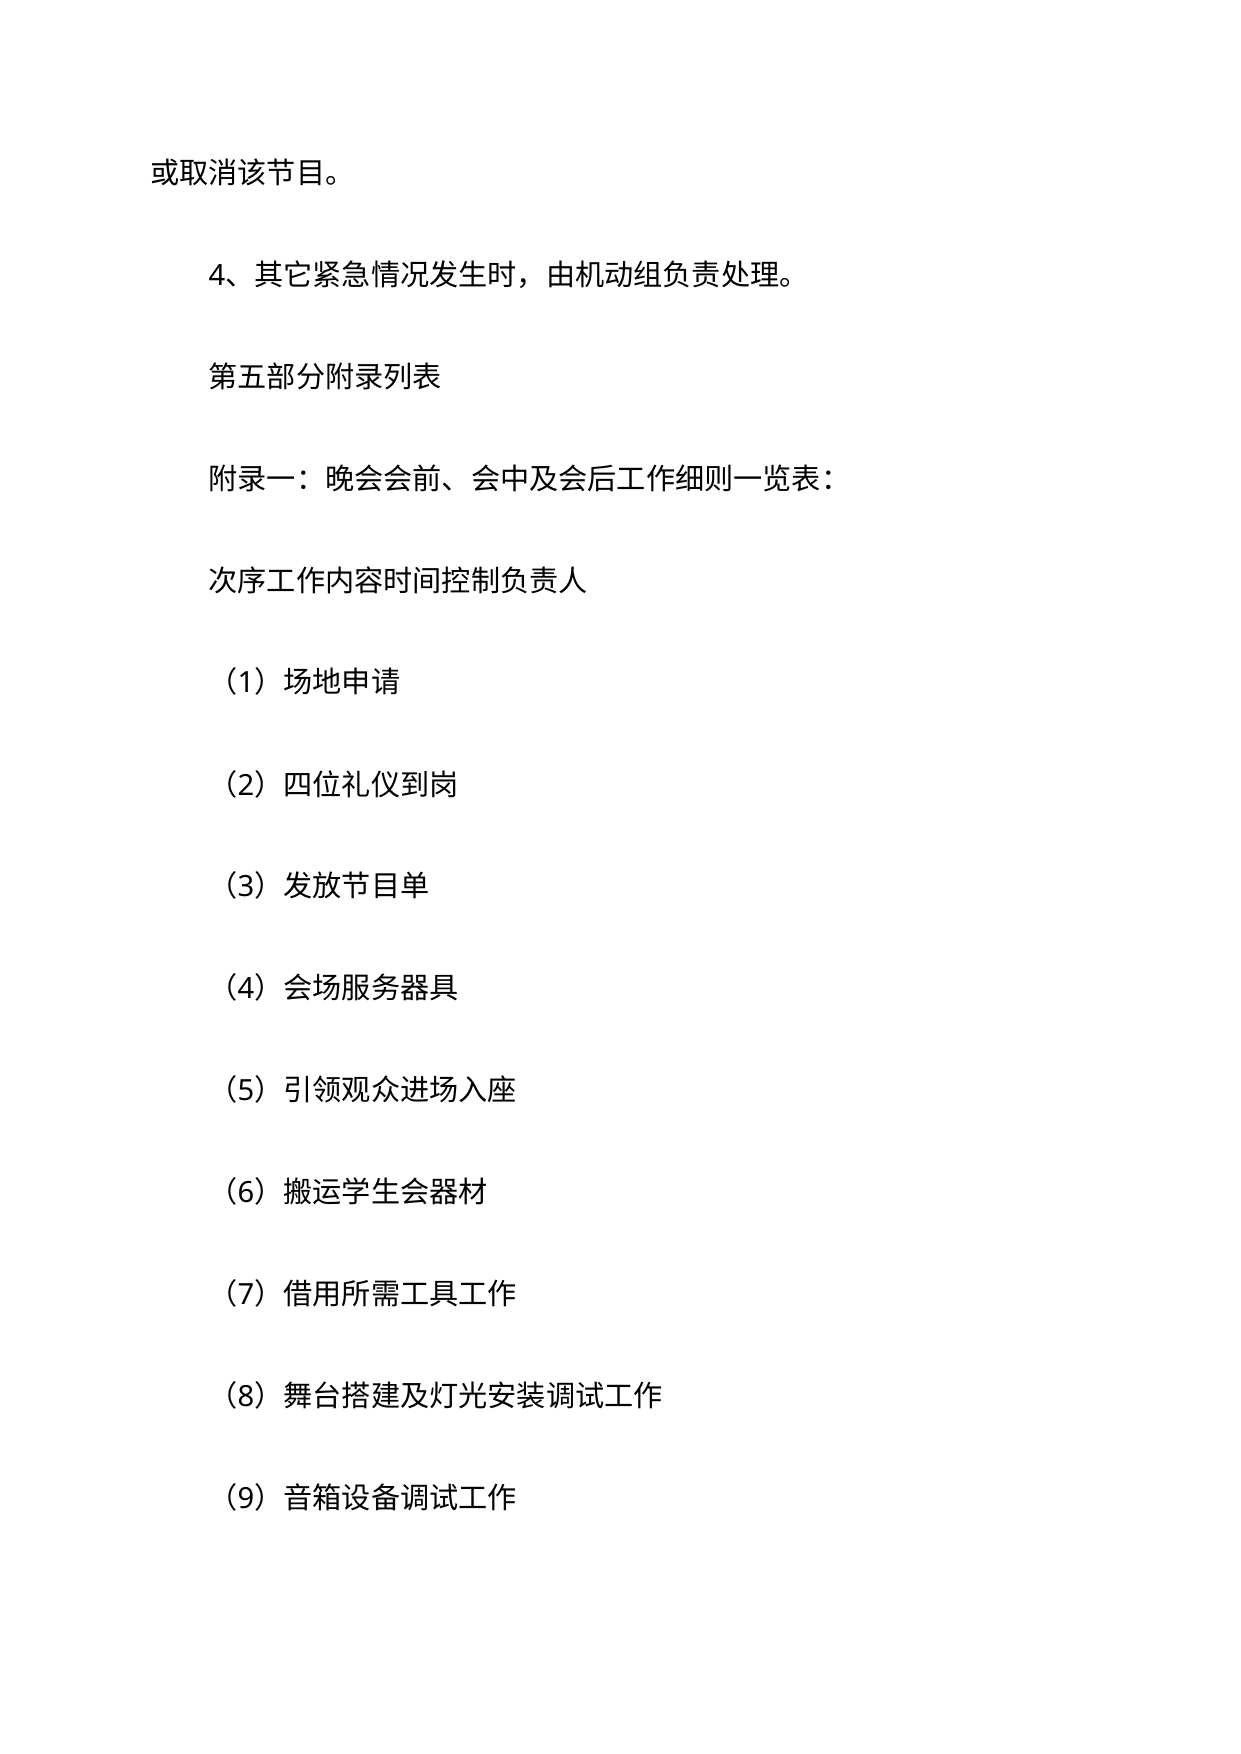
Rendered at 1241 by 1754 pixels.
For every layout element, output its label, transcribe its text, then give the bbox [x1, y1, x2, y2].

text 附录一：晚会会前、会中及会后工作细则一览表： [150, 456, 1090, 498]
text （8）舞台搭建及灯光安装调试工作 [150, 1373, 1090, 1415]
text 第五部分附录列表 [150, 354, 1090, 396]
text 4、其它紧急情况发生时，由机动组负责处理。 [150, 252, 1090, 294]
text （5）引领观众进场入座 [150, 1067, 1090, 1109]
text （7）借用所需工具工作 [150, 1271, 1090, 1313]
text （6）搬运学生会器材 [150, 1169, 1090, 1211]
text （2）四位礼仪到岗 [150, 761, 1090, 803]
text （1）场地申请 [150, 659, 1090, 701]
text （4）会场服务器具 [150, 965, 1090, 1007]
text （9）音箱设备调试工作 [150, 1475, 1090, 1517]
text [150, 150, 1090, 192]
text （3）发放节目单 [150, 863, 1090, 905]
text 次序工作内容时间控制负责人 [150, 557, 1090, 599]
